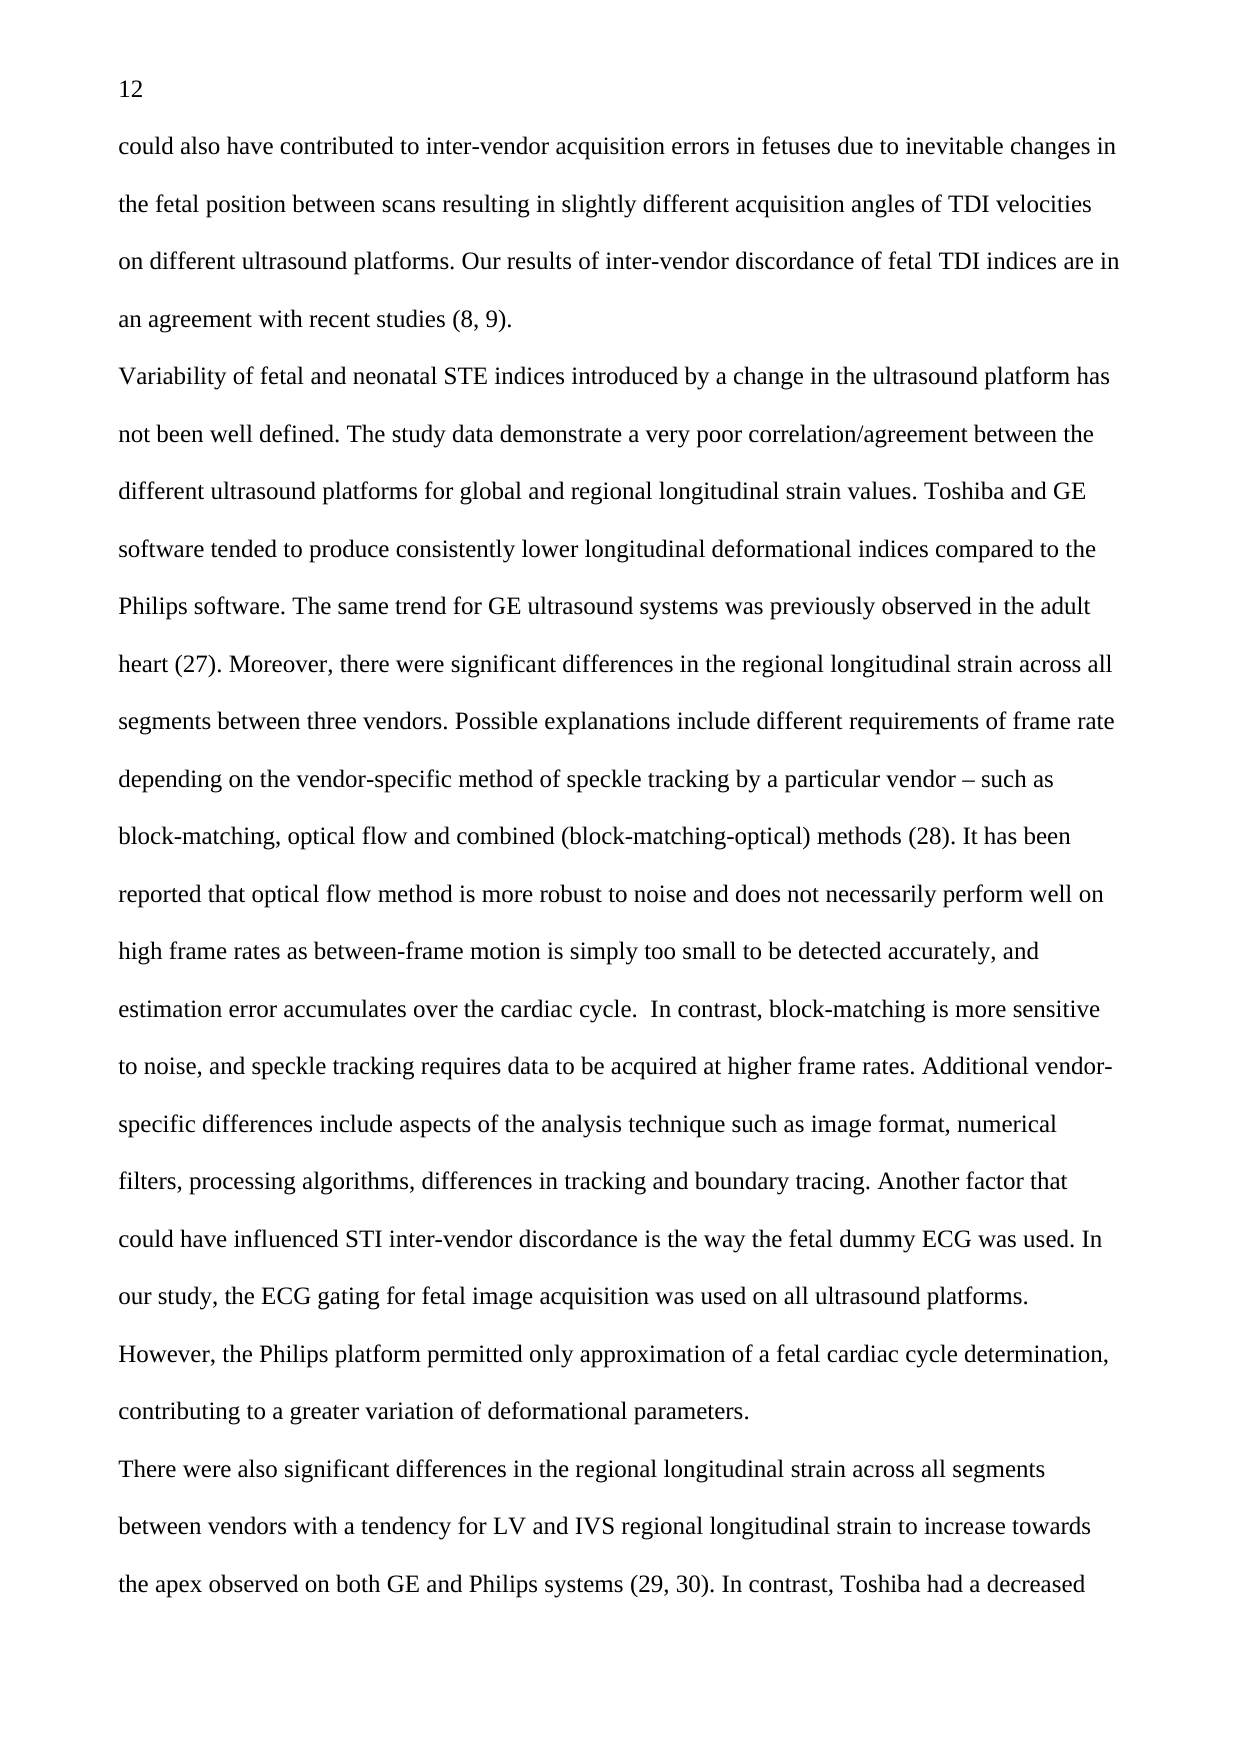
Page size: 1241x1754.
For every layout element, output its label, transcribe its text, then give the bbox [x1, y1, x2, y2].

text Variability of fetal and neonatal STE indices introduced by a change in the ultrasound platform has not been well defined. The study data demonstrate a very poor correlation/agreement between the different ultrasound platforms for global and regional longitudinal strain values. Toshiba and GE software tended to produce consistently lower longitudinal deformational indices compared to the Philips software. The same trend for GE ultrasound systems was previously observed in the adult heart (27). Moreover, there were significant differences in the regional longitudinal strain across all segments between three vendors. Possible explanations include different requirements of frame rate depending on the vendor-specific method of speckle tracking by a particular vendor – such as block-matching, optical flow and combined (block-matching-optical) methods (28). It has been reported that optical flow method is more robust to noise and does not necessarily perform well on high frame rates as between-frame motion is simply too small to be detected accurately, and estimation error accumulates over the cardiac cycle. In contrast, block-matching is more sensitive to noise, and speckle tracking requires data to be acquired at higher frame rates. Additional vendor-specific differences include aspects of the analysis technique such as image format, numerical filters, processing algorithms, differences in tracking and boundary tracing. Another factor that could have influenced STI inter-vendor discordance is the way the fetal dummy ECG was used. In our study, the ECG gating for fetal image acquisition was used on all ultrasound platforms. However, the Philips platform permitted only approximation of a fetal cardiac cycle determination, contributing to a greater variation of deformational parameters. [118, 361, 1122, 1425]
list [118, 131, 1122, 333]
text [118, 1454, 1122, 1598]
